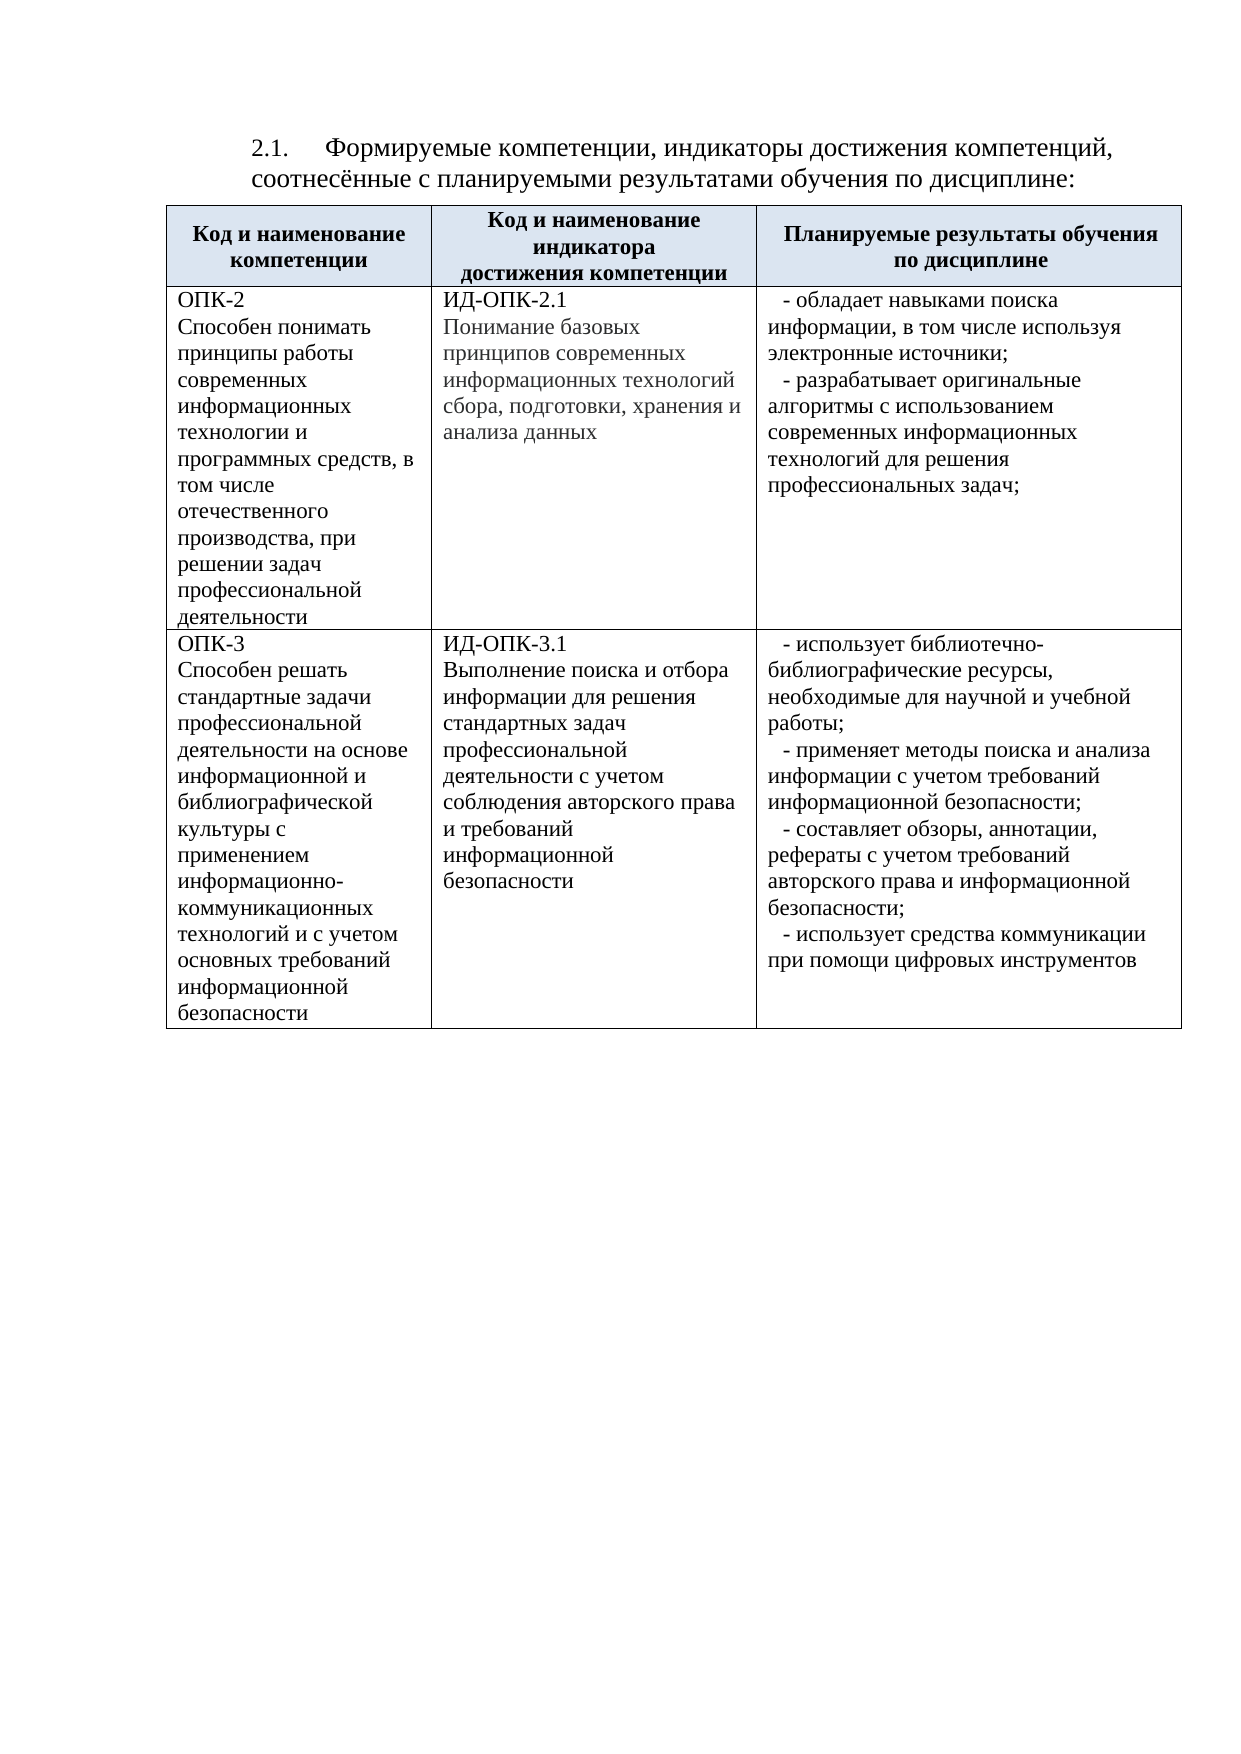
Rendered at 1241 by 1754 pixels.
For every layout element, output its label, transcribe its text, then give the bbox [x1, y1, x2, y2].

table_header Код и наименование компетенции [167, 206, 431, 286]
table_cell ИД-ОПК-2.1 Понимание базовых принципов современных информационных технологий сбора, подготовки, хранения и анализа данных [432, 287, 756, 629]
table_cell ИД-ОПК-3.1 Выполнение поиска и отбора информации для решения стандартных задач профессиональной деятельности с учетом соблюдения авторского права и требований информационной безопасности [432, 630, 756, 1028]
table_cell ОПК-3 Способен решать стандартные задачи профессиональной деятельности на основе информационной и библиографической культуры с применением информационно-коммуникационных технологий и с учетом основных требований информационной безопасности [167, 630, 431, 1028]
table_header Код и наименование индикатора достижения компетенции [432, 206, 756, 286]
table_header Планируемые результаты обучения по дисциплине [757, 206, 1181, 286]
subtitle Формируемые компетенции, индикаторы достижения компетенций, соотнесённые с планируемыми результатами обучения по дисциплине: [251, 131, 1181, 193]
table_cell - использует библиотечно-библиографические ресурсы, необходимые для научной и учебной работы; - применяет методы поиска и анализа информации с учетом требований информационной безопасности; - составляет обзоры, аннотации, рефераты с учетом требований авторского права и информационной безопасности; - использует средства коммуникации при помощи цифровых инструментов [757, 630, 1181, 1028]
table_cell ОПК-2 Способен понимать принципы работы современных информационных технологии и программных средств, в том числе отечественного производства, при решении задач профессиональной деятельности [167, 287, 431, 629]
table_cell - обладает навыками поиска информации, в том числе используя электронные источники; - разрабатывает оригинальные алгоритмы с использованием современных информационных технологий для решения профессиональных задач; [757, 287, 1181, 629]
